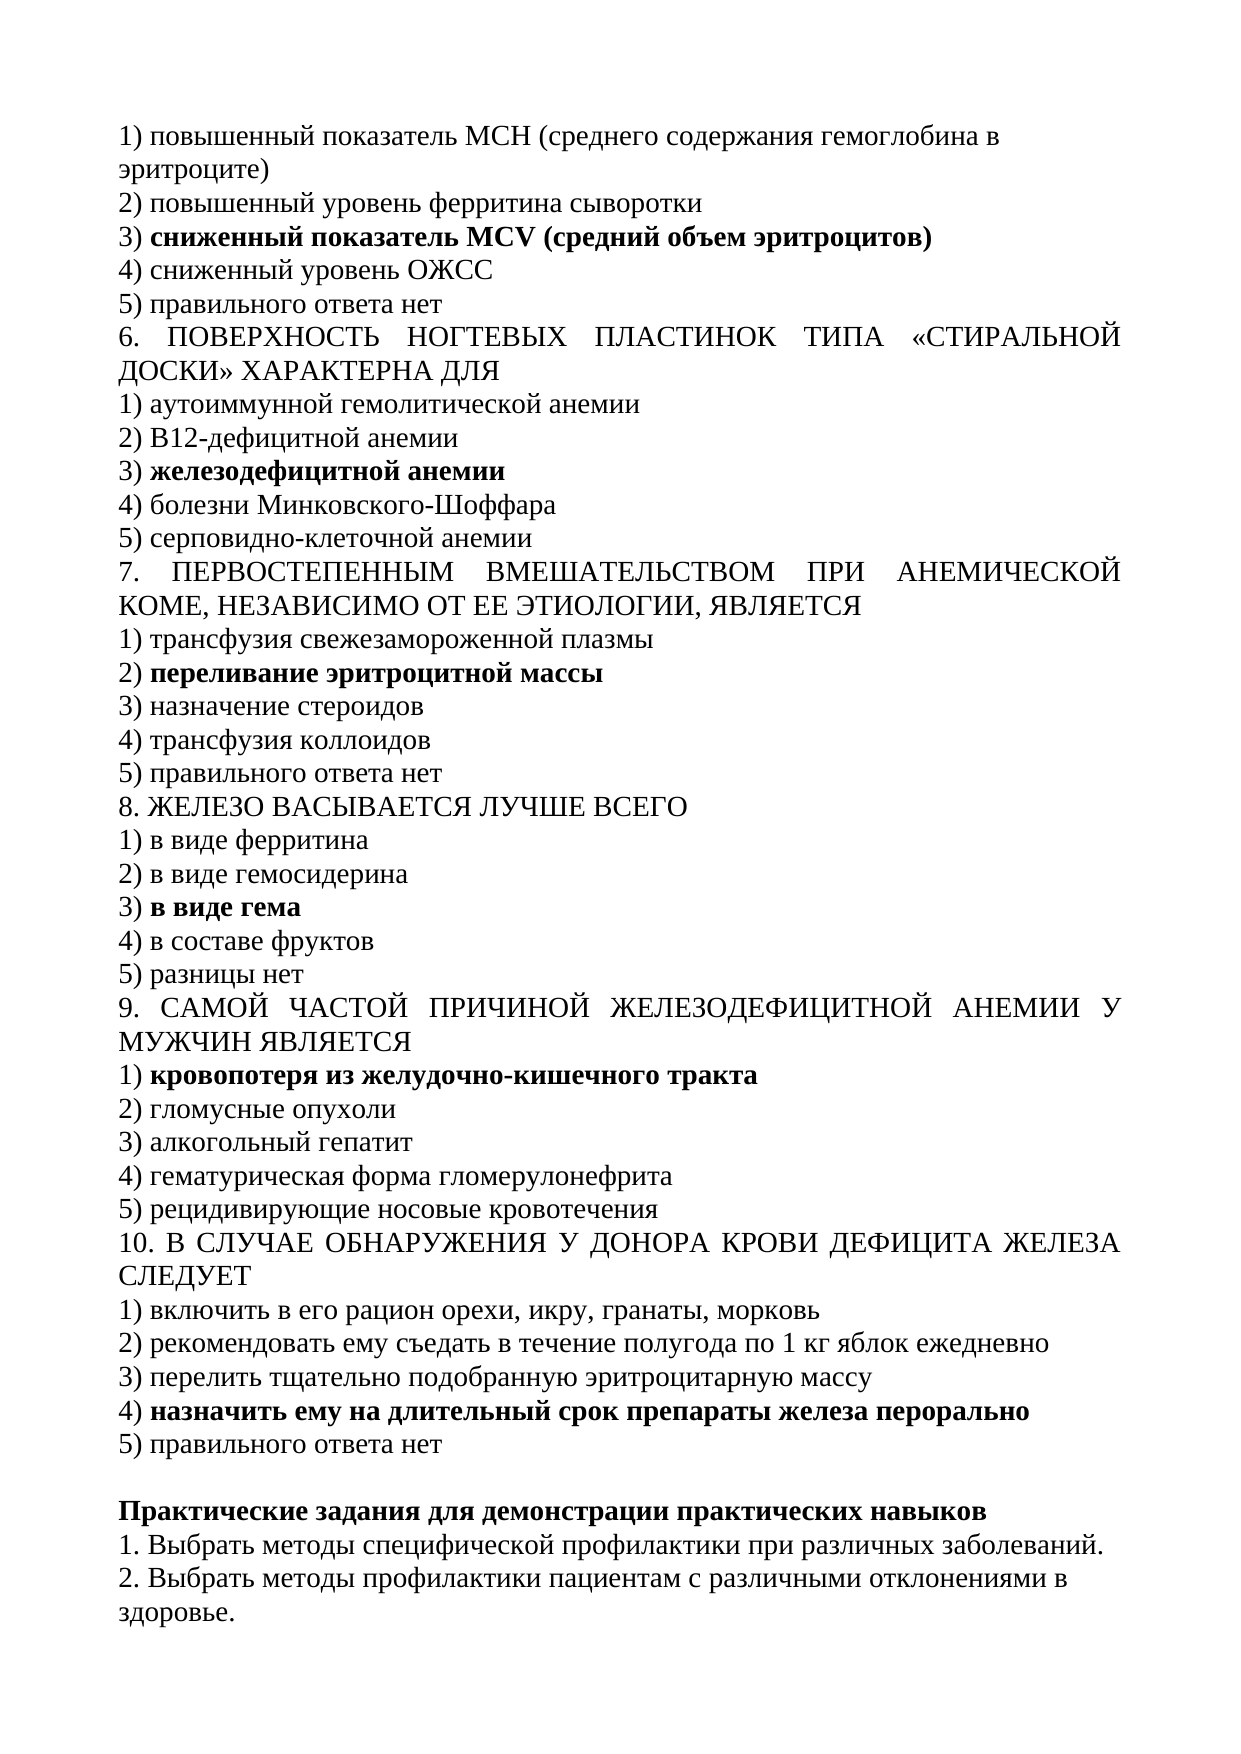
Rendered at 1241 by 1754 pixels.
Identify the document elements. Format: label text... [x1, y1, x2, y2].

text 1) аутоиммунной гемолитической анемии [118, 386, 1122, 420]
text 8. ЖЕЛЕЗО ВАСЫВАЕТСЯ ЛУЧШЕ ВСЕГО [118, 789, 1122, 822]
text 4) болезни Минковского-Шоффара [118, 487, 1122, 521]
text 5) правильного ответа нет [118, 286, 1122, 319]
text 2) в виде гемосидерина [118, 856, 1122, 889]
text 2) повышенный уровень ферритина сыворотки [118, 185, 1122, 219]
text 3) алкогольный гепатит [118, 1124, 1122, 1158]
text 4) назначить ему на длительный срок препараты железа перорально [118, 1393, 1122, 1426]
text 5) разницы нет [118, 957, 1122, 990]
text 9. САМОЙ ЧАСТОЙ ПРИЧИНОЙ ЖЕЛЕЗОДЕФИЦИТНОЙ АНЕМИИ У МУЖЧИН ЯВЛЯЕТСЯ [118, 990, 1122, 1057]
text 1. Выбрать методы специфической профилактики при различных заболеваний. [118, 1527, 1122, 1560]
text 1) в виде ферритина [118, 822, 1122, 856]
text 3) перелить тщательно подобранную эритроцитарную массу [118, 1359, 1122, 1393]
text 5) правильного ответа нет [118, 1426, 1122, 1460]
text 3) в виде гема [118, 889, 1122, 923]
text 3) сниженный показатель MCV (средний объем эритроцитов) [118, 219, 1122, 252]
text 4) сниженный уровень ОЖСС [118, 252, 1122, 286]
text 2) В12-дефицитной анемии [118, 420, 1122, 453]
text 10. В СЛУЧАЕ ОБНАРУЖЕНИЯ У ДОНОРА КРОВИ ДЕФИЦИТА ЖЕЛЕЗА СЛЕДУЕТ [118, 1225, 1122, 1292]
text 2) переливание эритроцитной массы [118, 655, 1122, 688]
text 1) кровопотеря из желудочно-кишечного тракта [118, 1057, 1122, 1091]
text 1) повышенный показатель MCH (среднего содержания гемоглобина в эритроците) [118, 118, 1122, 185]
text 4) трансфузия коллоидов [118, 722, 1122, 755]
text 1) включить в его рацион орехи, икру, гранаты, морковь [118, 1292, 1122, 1326]
text 5) серповидно-клеточной анемии [118, 521, 1122, 554]
text 2. Выбрать методы профилактики пациентам с различными отклонениями в здоровье. [118, 1560, 1122, 1627]
text 2) гломусные опухоли [118, 1091, 1122, 1124]
text 5) правильного ответа нет [118, 755, 1122, 789]
text 4) в составе фруктов [118, 923, 1122, 957]
text 6. ПОВЕРХНОСТЬ НОГТЕВЫХ ПЛАСТИНОК ТИПА «СТИРАЛЬНОЙ ДОСКИ» ХАРАКТЕРНА ДЛЯ [118, 319, 1122, 386]
text 4) гематурическая форма гломерулонефрита [118, 1158, 1122, 1191]
text 3) назначение стероидов [118, 688, 1122, 722]
text Практические задания для демонстрации практических навыков [118, 1493, 1122, 1527]
text 3) железодефицитной анемии [118, 453, 1122, 487]
text 7. ПЕРВОСТЕПЕННЫМ ВМЕШАТЕЛЬСТВОМ ПРИ АНЕМИЧЕСКОЙ КОМЕ, НЕЗАВИСИМО ОТ ЕЕ ЭТИОЛОГИИ, ЯВЛЯЕТСЯ [118, 554, 1122, 621]
text 1) трансфузия свежезамороженной плазмы [118, 621, 1122, 655]
text 2) рекомендовать ему съедать в течение полугода по 1 кг яблок ежедневно [118, 1326, 1122, 1359]
text 5) рецидивирующие носовые кровотечения [118, 1191, 1122, 1225]
